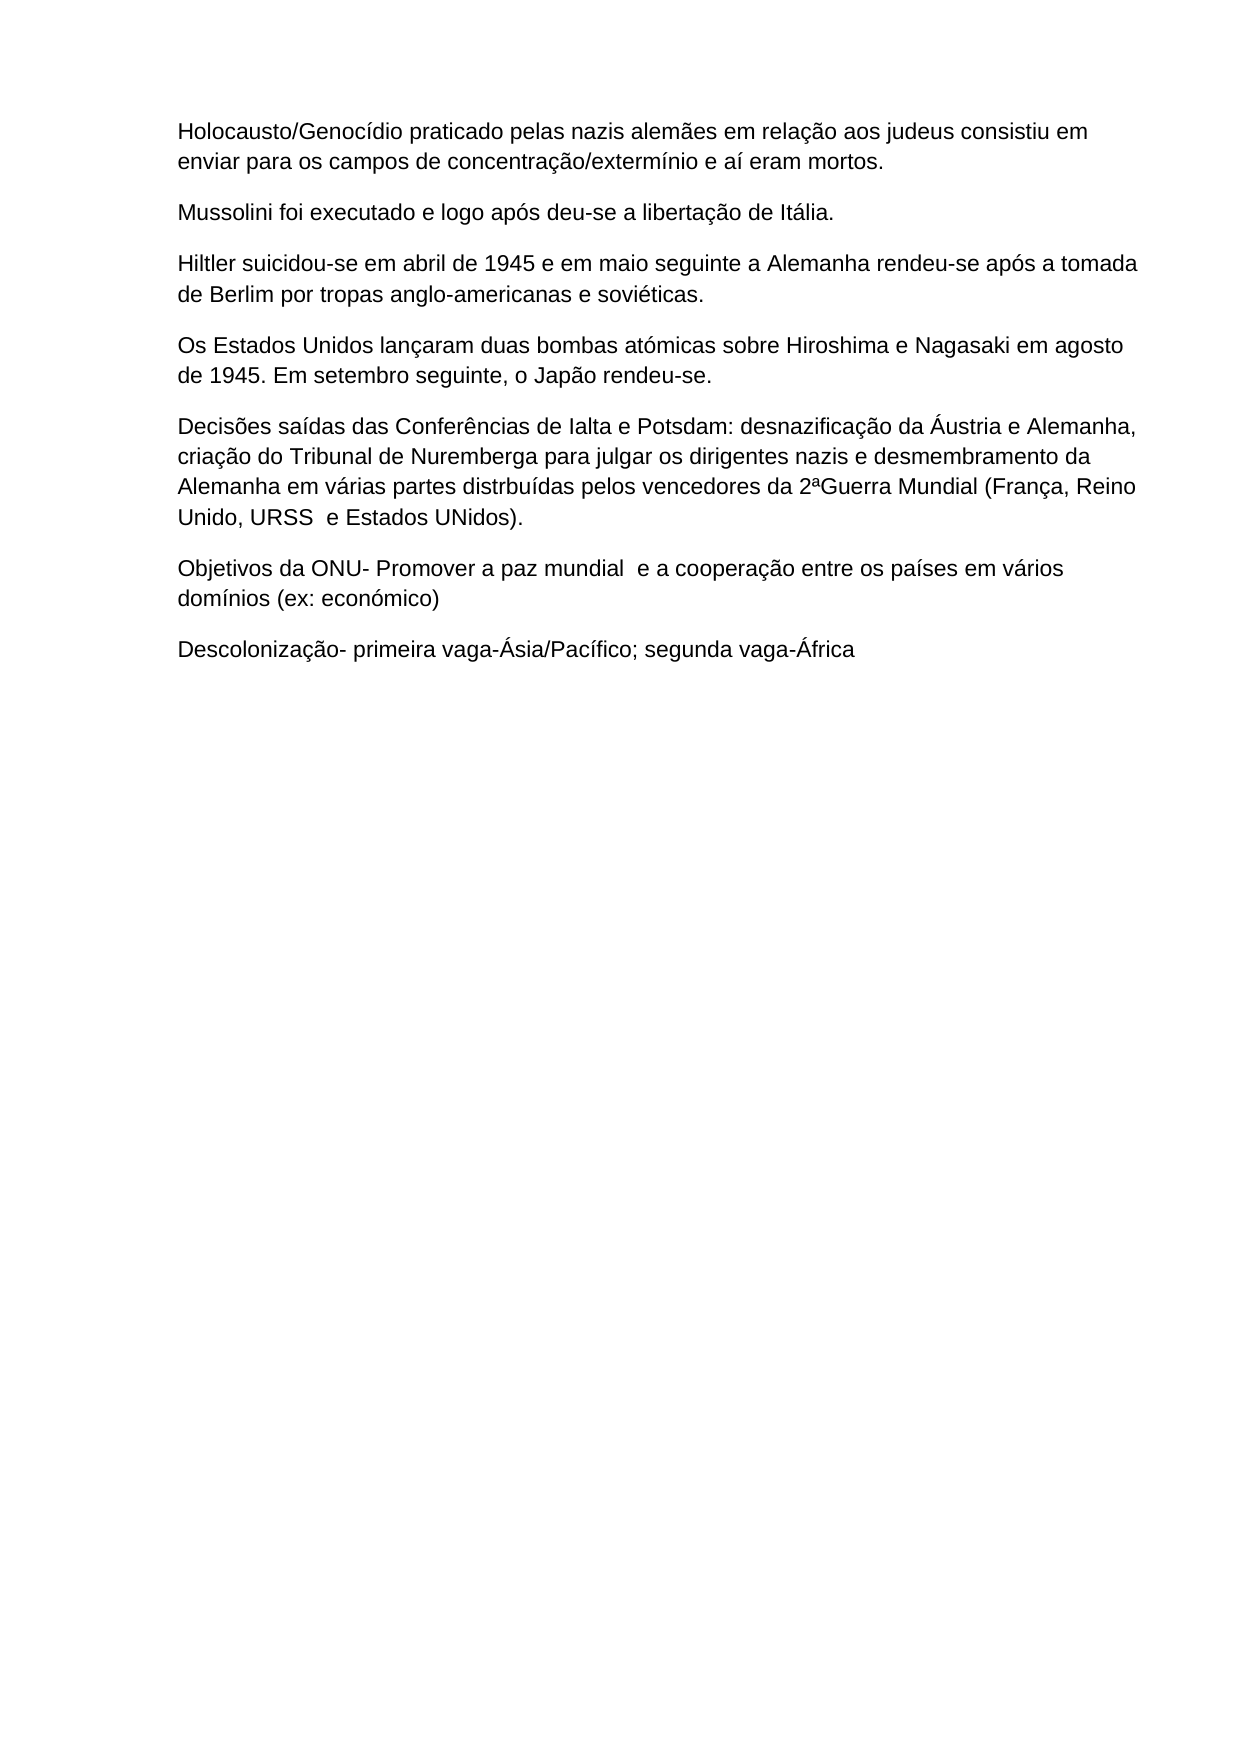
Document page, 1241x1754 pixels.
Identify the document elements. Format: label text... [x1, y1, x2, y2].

text Objetivos da ONU- Promover a paz mundial e a cooperação entre os países em vários domínios (ex: económico) [177, 554, 1152, 611]
text Hiltler suicidou-se em abril de 1945 e em maio seguinte a Alemanha rendeu-se após a tomada de Berlim por tropas anglo-americanas e soviéticas. [177, 250, 1152, 307]
text Holocausto/Genocídio praticado pelas nazis alemães em relação aos judeus consistiu em enviar para os campos de concentração/extermínio e aí eram mortos. [177, 118, 1152, 175]
text Decisões saídas das Conferências de Ialta e Potsdam: desnazificação da Áustria e Alemanha, criação do Tribunal de Nuremberga para julgar os dirigentes nazis e desmembramento da Alemanha em várias partes distrbuídas pelos vencedores da 2ªGuerra Mundial (França, Reino Unido, URSS e Estados UNidos). [177, 413, 1152, 530]
text Os Estados Unidos lançaram duas bombas atómicas sobre Hiroshima e Nagasaki em agosto de 1945. Em setembro seguinte, o Japão rendeu-se. [177, 332, 1152, 388]
text Descolonização- primeira vaga-Ásia/Pacífico; segunda vaga-África [177, 636, 1152, 662]
text Mussolini foi executado e logo após deu-se a libertação de Itália. [177, 199, 1152, 226]
